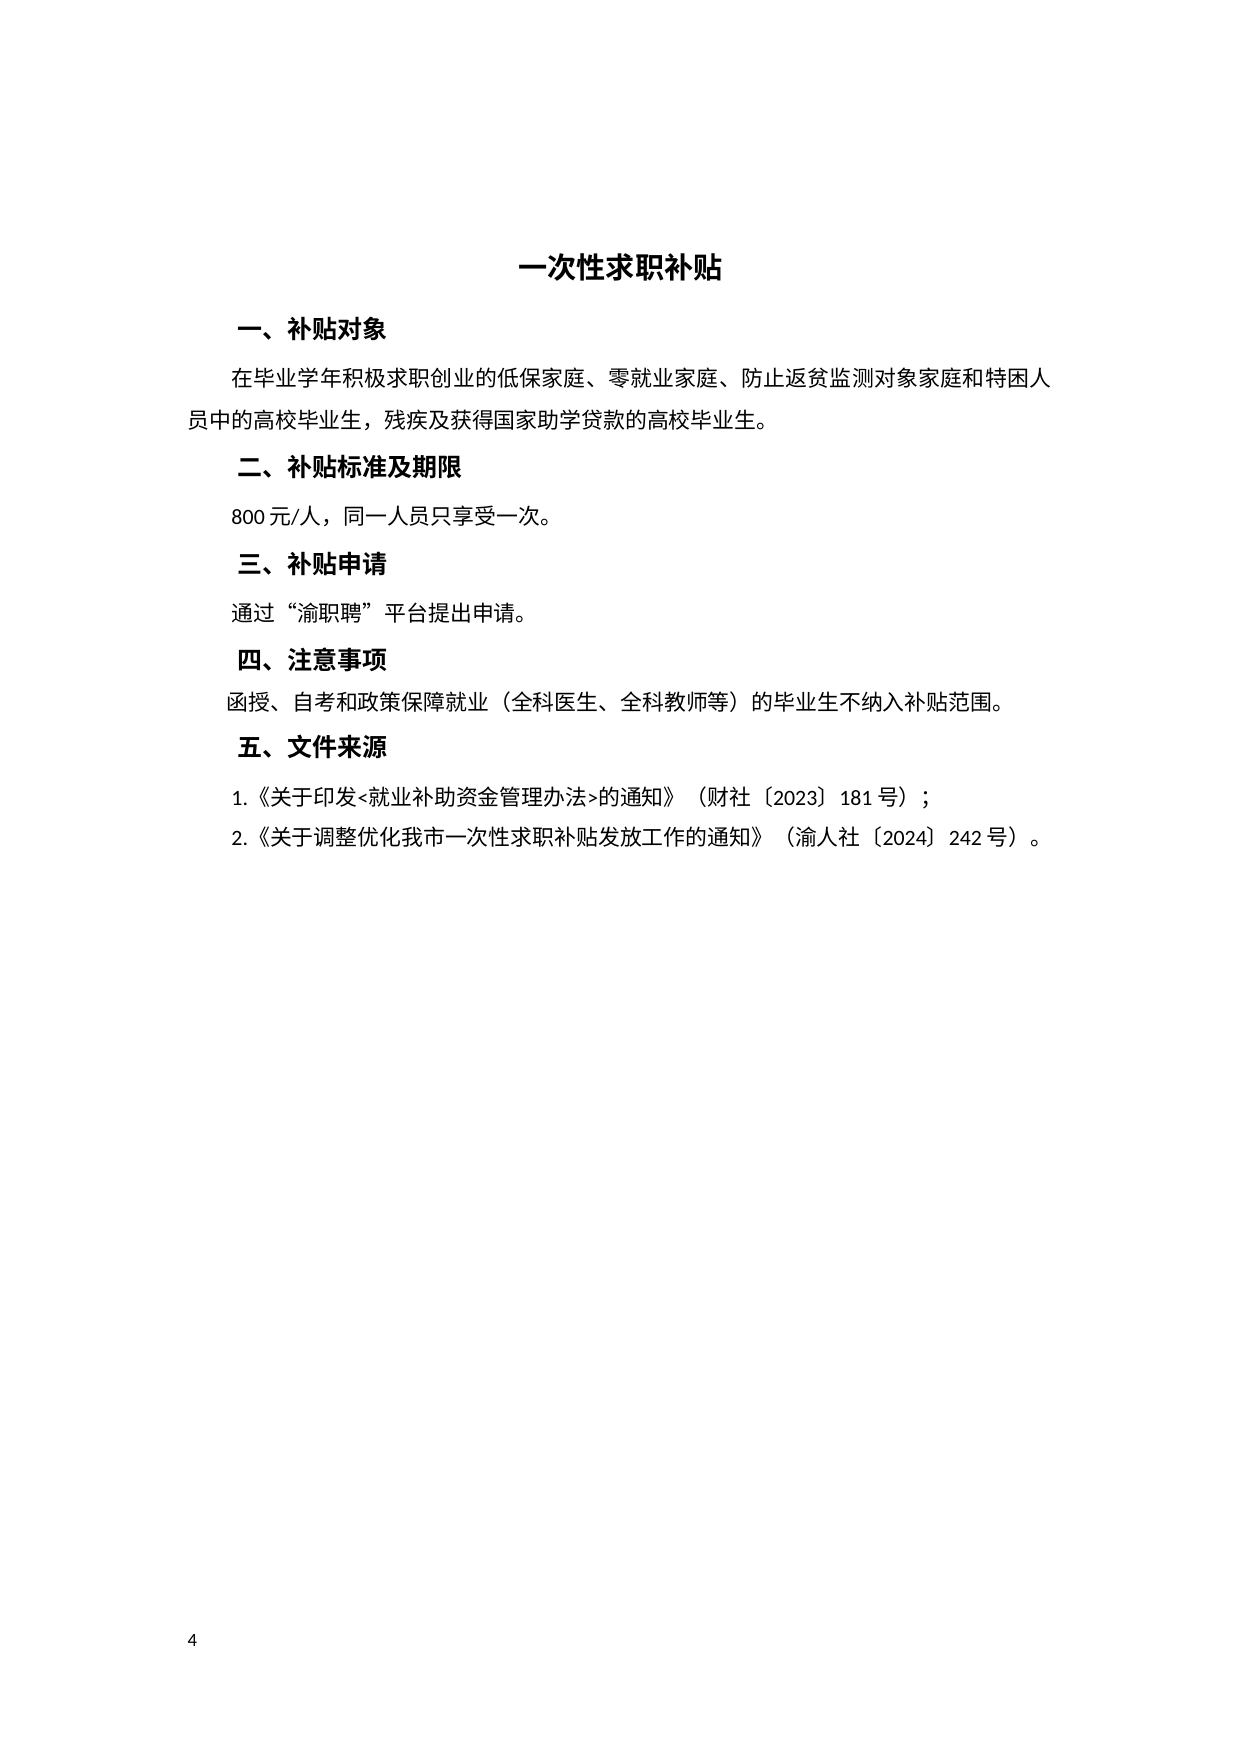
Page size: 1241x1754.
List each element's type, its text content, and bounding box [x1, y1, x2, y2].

text 800元/人，同一人员只享受一次。 [187, 491, 1053, 533]
text 在毕业学年积极求职创业的低保家庭、零就业家庭、防止返贫监测对象家庭和特困人员中的高校毕业生，残疾及获得国家助学贷款的高校毕业生。 [187, 353, 1053, 437]
text 2.《关于调整优化我市一次性求职补贴发放工作的通知》（渝人社〔2024〕242号）。 [187, 820, 1053, 852]
subtitle 函授、自考和政策保障就业（全科医生、全科教师等）的毕业生不纳入补贴范围。 [187, 684, 1053, 717]
text 四、注意事项 [187, 636, 1053, 678]
text 通过“渝职聘”平台提出申请。 [187, 588, 1053, 629]
text 三、补贴申请 [187, 540, 1053, 581]
subtitle 一次性求职补贴 [187, 233, 1053, 298]
text 一、补贴对象 [187, 305, 1053, 347]
text 1.《关于印发<就业补助资金管理办法>的通知》（财社〔2023〕181号）； [187, 772, 1053, 813]
text 五、文件来源 [187, 723, 1053, 765]
text 二、补贴标准及期限 [187, 443, 1053, 485]
